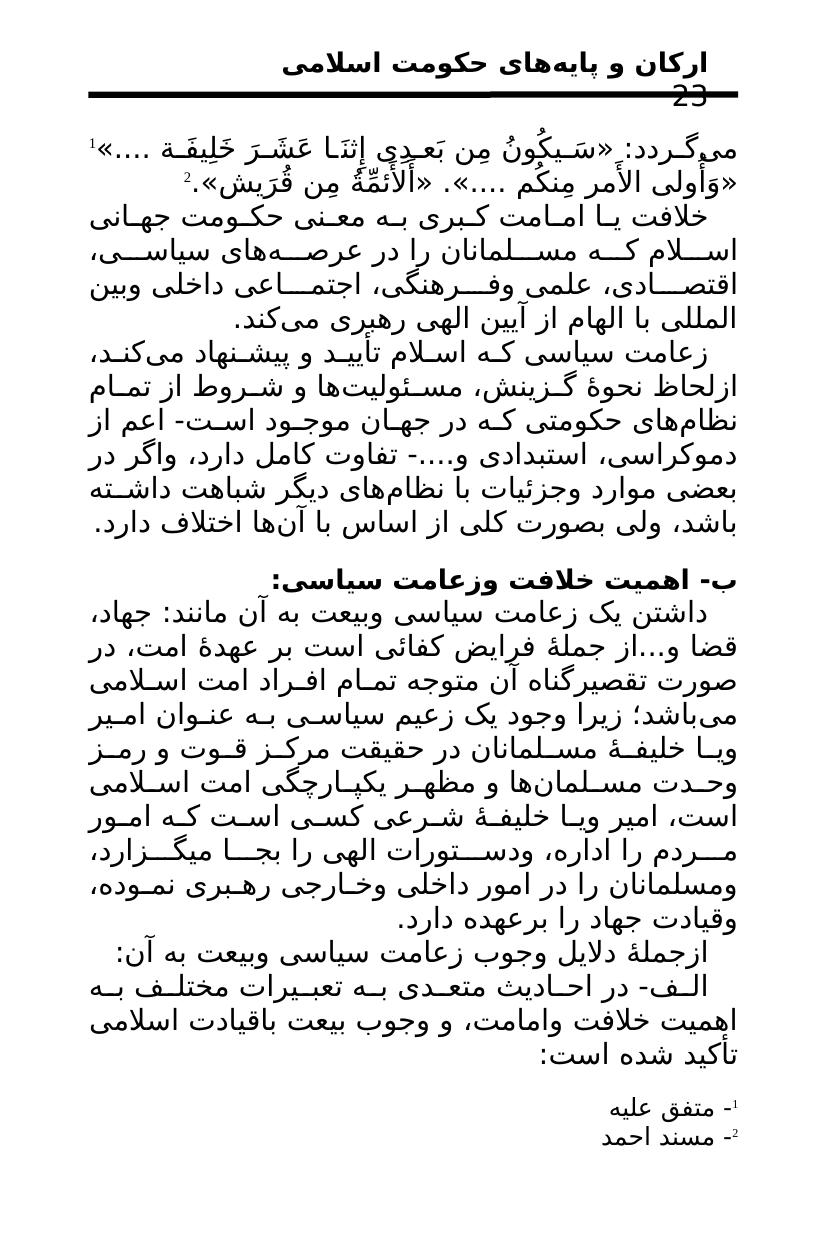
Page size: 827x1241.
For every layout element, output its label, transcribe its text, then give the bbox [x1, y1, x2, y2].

text ب- اهمیت خلافت وزعامت سیاسی: [89, 564, 738, 596]
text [89, 132, 738, 199]
text خلافت یا امامت کبری به معنی حکومت جهانی اسلام که مسلمانان را در عرصه‌های سیاسی، اقتصادی، علمی وفرهنگی، اجتماعی داخلی وبین المللی با الهام از آیین الهی رهبری می‌کند. [89, 199, 738, 335]
text ازجملۀ دلایل وجوب زعامت سیاسى وبیعت به آن‌: [89, 935, 738, 969]
text داشتن یک زعامت سیاسى وبیعت به آن مانند: جهاد، قضا و...از جملۀ فرایض کفائی است بر عهدۀ امت، در صورت تقصیرگناه آن متوجه تمام افراد امت اسلامی می‌باشد؛ زیرا وجود یک زعیم سیاسى به عنوان امیر ویا خلیفۀ مسلمانان در حقیقت مرکز قوت و رمز وحدت مسلمان‌ها و مظهر یکپارچگی امت اسلامی است، امیر ویا خلیفۀ شرعی کسی است که امور مردم را اداره، ودستورات الهی را بجا میگزارد، ومسلمانان را در امور داخلی وخارجی رهبری نموده، وقیادت جهاد را برعهده دارد. [89, 596, 738, 935]
text زعامت سیاسی که اسلام تأیید و پیشنهاد می‌کند، ازلحاظ نحوۀ گزینش، مسئولیت‌ها و شروط از تمام نظام‌های حکومتی که در جهان موجود است- اعم از دموکراسی، استبدادی و....- تفاوت کامل دارد، واگر در بعضی موارد وجزئیات با نظام‌های دیگر شباهت داشته باشد، ولی بصورت کلی از اساس با آن‌ها اختلاف دارد. [89, 335, 738, 539]
text الف- در احادیث متعدی به تعبیرات مختلف به اهمیت خلافت وامامت، و وجوب بیعت باقیادت اسلامی تأکید شده است: [89, 969, 738, 1071]
